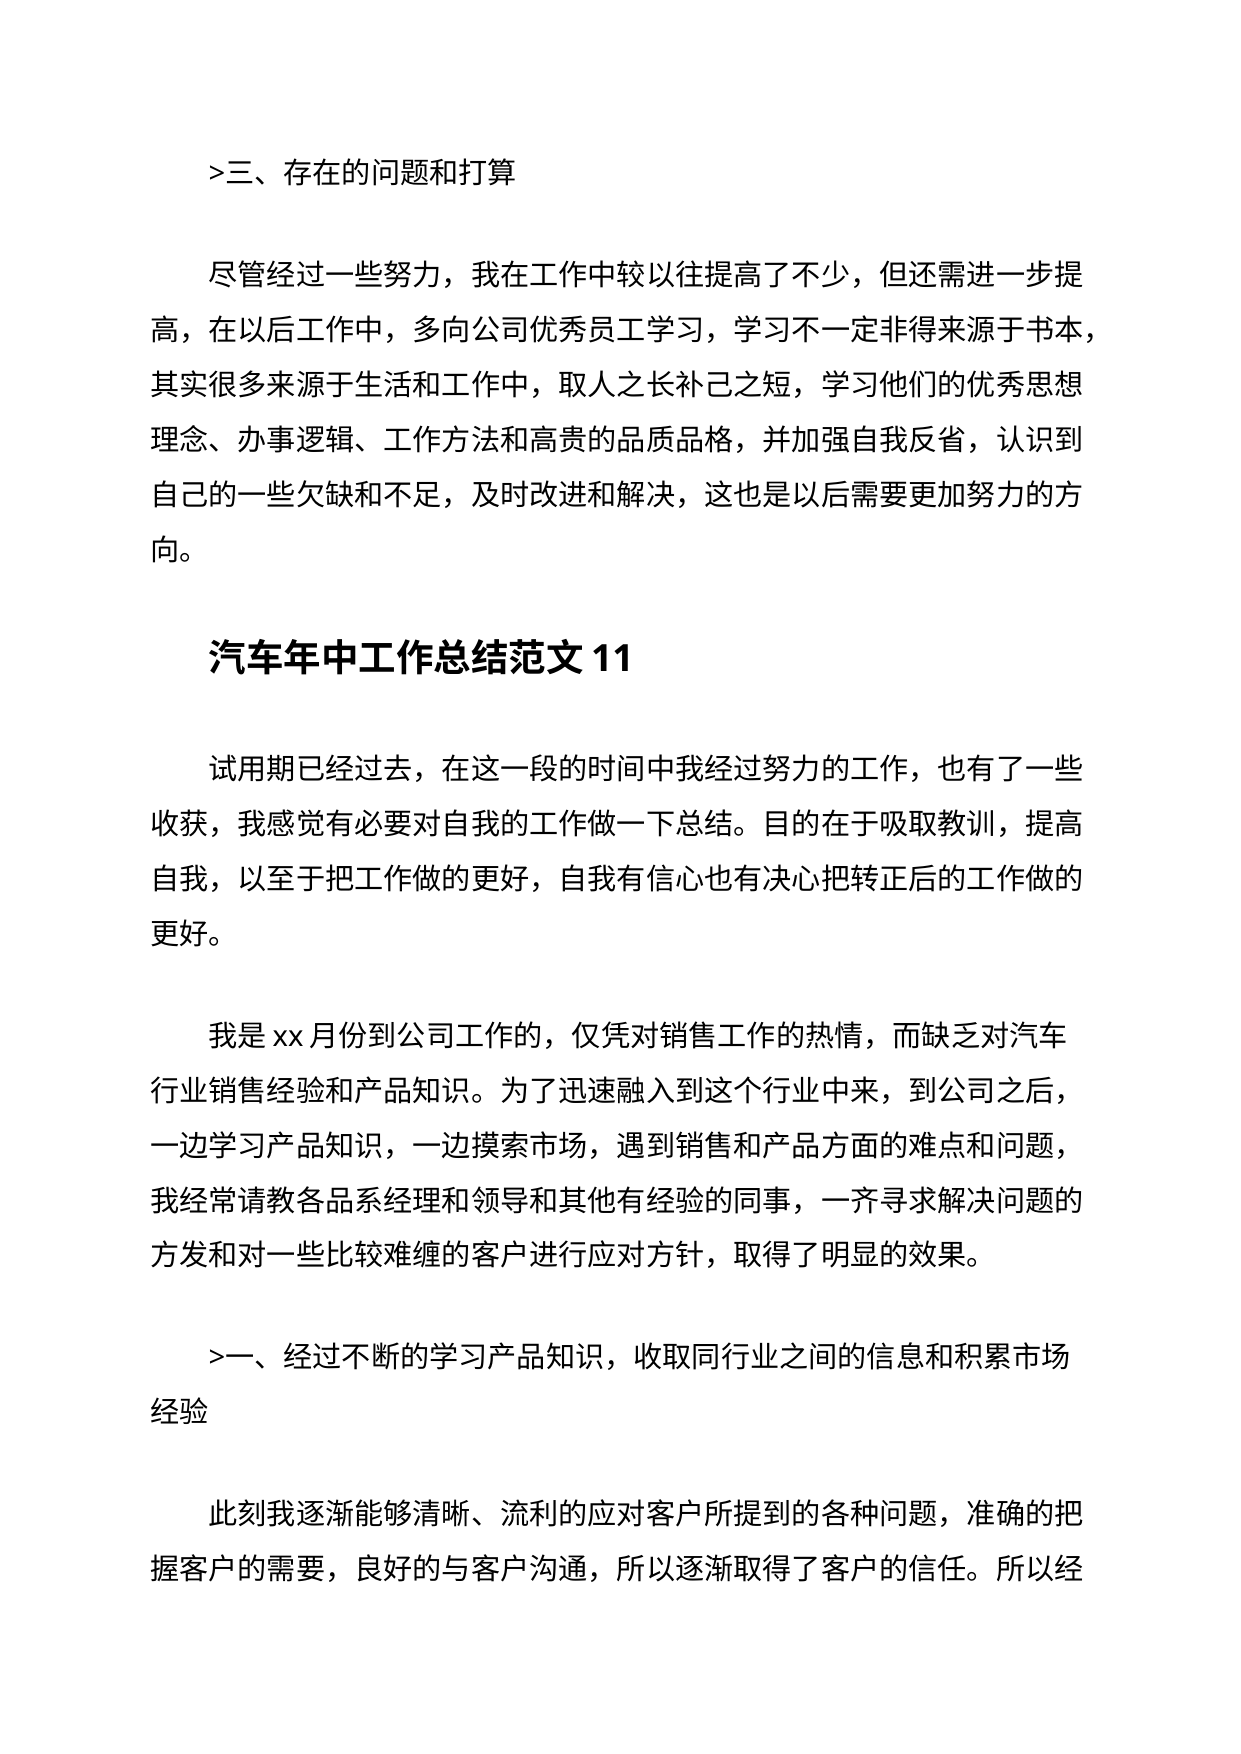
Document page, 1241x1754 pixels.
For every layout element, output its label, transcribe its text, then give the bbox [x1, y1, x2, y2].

text 汽车年中工作总结范文11 [150, 628, 1090, 683]
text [150, 1491, 1090, 1588]
text >三、存在的问题和打算 [150, 150, 1090, 192]
text 我是xx月份到公司工作的，仅凭对销售工作的热情，而缺乏对汽车行业销售经验和产品知识。为了迅速融入到这个行业中来，到公司之后，一边学习产品知识，一边摸索市场，遇到销售和产品方面的难点和问题，我经常请教各品系经理和领导和其他有经验的同事，一齐寻求解决问题的方发和对一些比较难缠的客户进行应对方针，取得了明显的效果。 [150, 1012, 1090, 1274]
text 尽管经过一些努力，我在工作中较以往提高了不少，但还需进一步提高，在以后工作中，多向公司优秀员工学习，学习不一定非得来源于书本，其实很多来源于生活和工作中，取人之长补己之短，学习他们的优秀思想理念、办事逻辑、工作方法和高贵的品质品格，并加强自我反省，认识到自己的一些欠缺和不足，及时改进和解决，这也是以后需要更加努力的方向。 [150, 252, 1090, 569]
text >一、经过不断的学习产品知识，收取同行业之间的信息和积累市场经验 [150, 1334, 1090, 1431]
text 试用期已经过去，在这一段的时间中我经过努力的工作，也有了一些收获，我感觉有必要对自我的工作做一下总结。目的在于吸取教训，提高自我，以至于把工作做的更好，自我有信心也有决心把转正后的工作做的更好。 [150, 746, 1090, 953]
